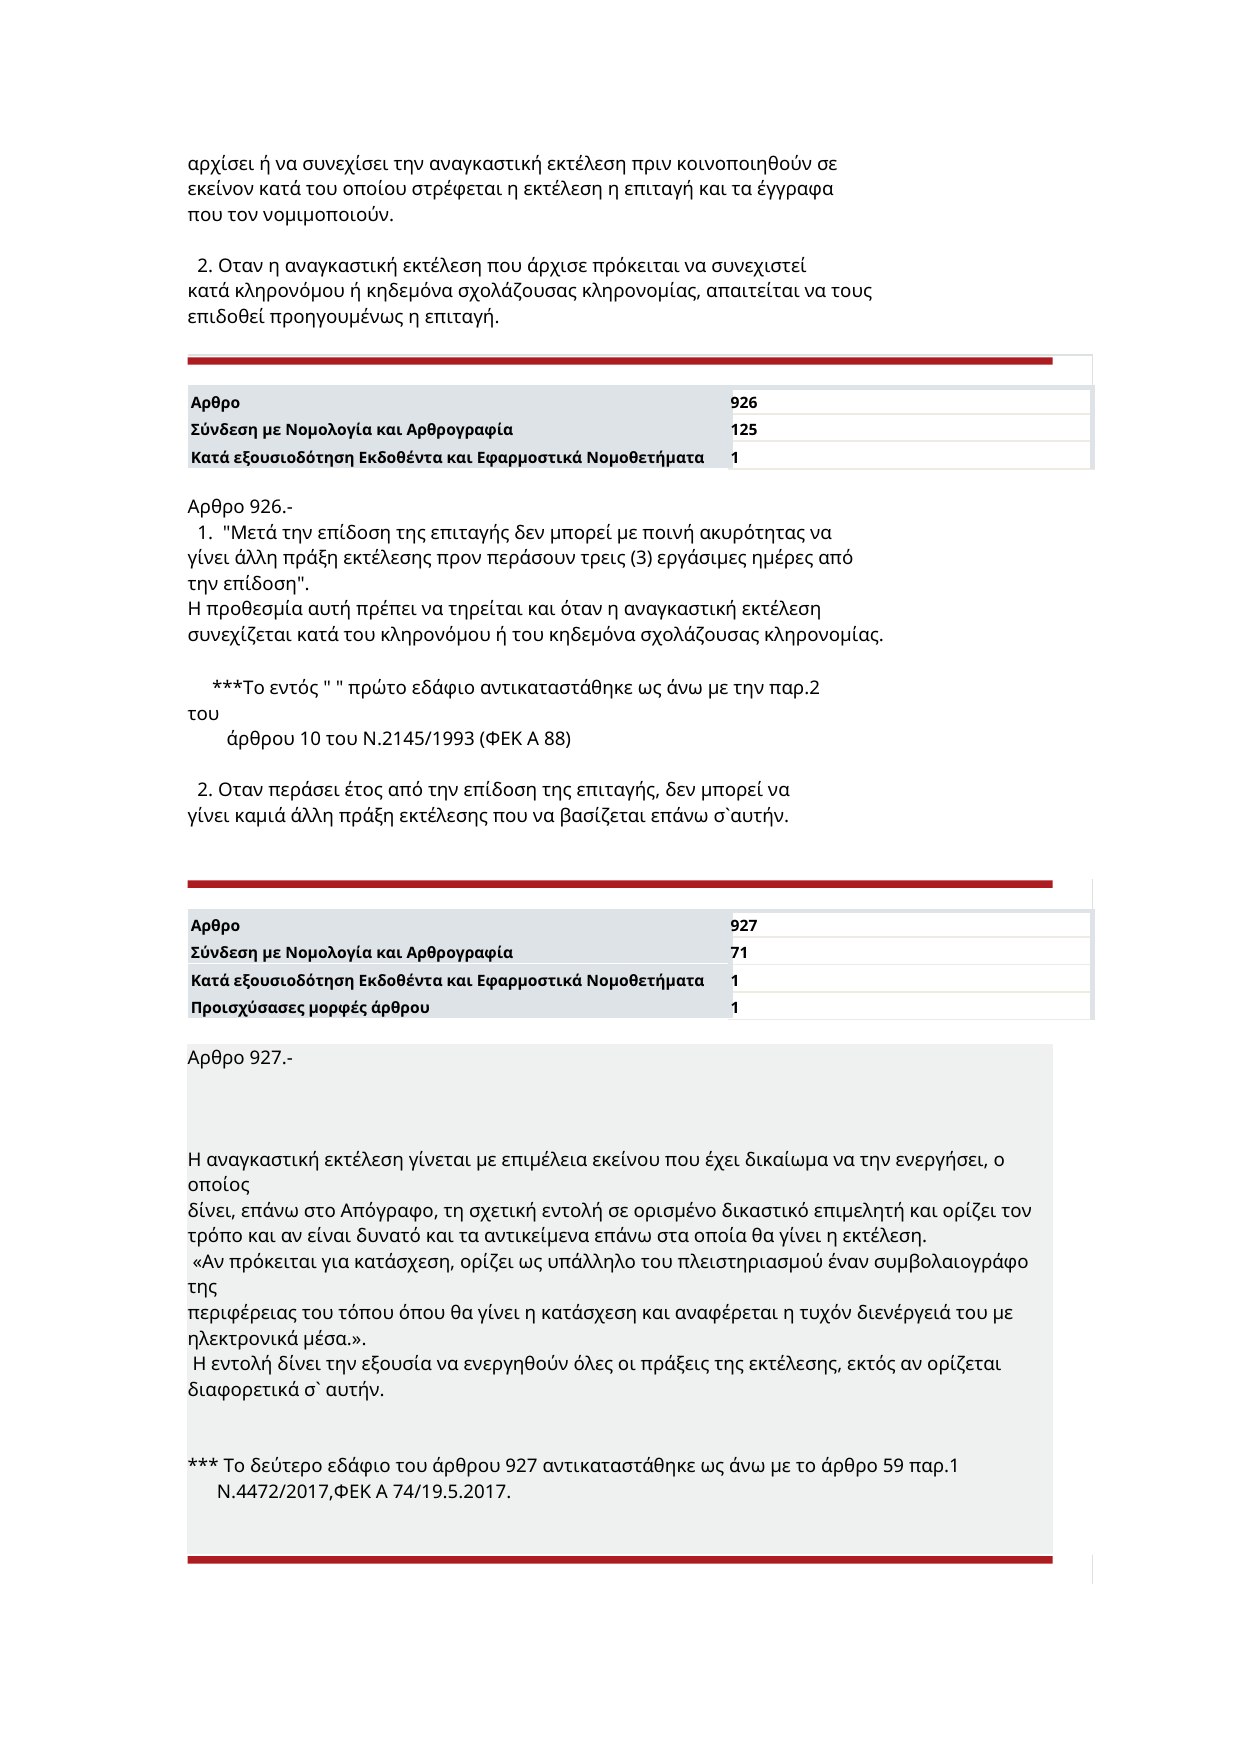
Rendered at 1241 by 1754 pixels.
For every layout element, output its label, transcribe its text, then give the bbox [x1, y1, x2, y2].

text γίνει καμιά άλλη πράξη εκτέλεσης που να βασίζεται επάνω σ`αυτήν. [187, 802, 1053, 828]
text Η αναγκαστική εκτέλεση γίνεται με επιμέλεια εκείνου που έχει δικαίωμα να την ενεργήσει, ο οποίος [187, 1146, 1053, 1197]
text την επίδοση". [187, 570, 1053, 596]
text Η προθεσμία αυτή πρέπει να τηρείται και όταν η αναγκαστική εκτέλεση [187, 596, 1053, 621]
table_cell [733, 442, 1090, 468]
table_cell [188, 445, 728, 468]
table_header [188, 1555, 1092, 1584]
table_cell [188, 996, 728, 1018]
text άρθρου 10 του Ν.2145/1993 (ΦΕΚ Α 88) [187, 726, 1053, 751]
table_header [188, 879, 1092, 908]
text δίνει, επάνω στο Απόγραφο, τη σχετική εντολή σε ορισμένο δικαστικό επιμελητή και ορίζει τον [187, 1197, 1053, 1223]
text «Αν πρόκειται για κατάσχεση, ορίζει ως υπάλληλο του πλειστηριασμού έναν συμβολαιογράφο της [187, 1248, 1053, 1299]
text Αρθρο 926.- [187, 493, 1053, 519]
text τρόπο και αν είναι δυνατό και τα αντικείμενα επάνω στα οποία θα γίνει η εκτέλεση. [187, 1223, 1053, 1248]
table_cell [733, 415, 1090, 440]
text Ν.4472/2017,ΦΕΚ Α 74/19.5.2017. [187, 1478, 1053, 1503]
text 1. "Μετά την επίδοση της επιταγής δεν μπορεί με ποινή ακυρότητας να [187, 519, 1053, 544]
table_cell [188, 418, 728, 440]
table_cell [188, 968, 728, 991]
text διαφορετικά σ` αυτήν. [187, 1376, 1053, 1401]
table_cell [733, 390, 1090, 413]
text επιδοθεί προηγουμένως η επιταγή. [187, 303, 1053, 329]
text του [187, 700, 1053, 726]
text Αρθρο 927.- [187, 1044, 1053, 1070]
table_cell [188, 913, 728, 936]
text αρχίσει ή να συνεχίσει την αναγκαστική εκτέλεση πριν κοινοποιηθούν σε [187, 150, 1053, 176]
text *** Το δεύτερο εδάφιο του άρθρου 927 αντικαταστάθηκε ως άνω με το άρθρο 59 παρ.1 [187, 1452, 1053, 1478]
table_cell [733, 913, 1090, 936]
text γίνει άλλη πράξη εκτέλεσης προν περάσουν τρεις (3) εργάσιμες ημέρες από [187, 544, 1053, 570]
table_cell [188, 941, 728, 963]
text ηλεκτρονικά μέσα.». [187, 1325, 1053, 1350]
text συνεχίζεται κατά του κληρονόμου ή του κηδεμόνα σχολάζουσας κληρονομίας. [187, 621, 1053, 647]
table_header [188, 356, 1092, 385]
text 2. Οταν περάσει έτος από την επίδοση της επιταγής, δεν μπορεί να [187, 777, 1053, 802]
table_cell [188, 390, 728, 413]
text ***Το εντός " " πρώτο εδάφιο αντικαταστάθηκε ως άνω με την παρ.2 [187, 675, 1053, 700]
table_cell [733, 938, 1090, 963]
text περιφέρειας του τόπου όπου θα γίνει η κατάσχεση και αναφέρεται η τυχόν διενέργειά του με [187, 1299, 1053, 1325]
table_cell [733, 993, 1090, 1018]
text που τον νομιμοποιούν. [187, 201, 1053, 227]
text Η εντολή δίνει την εξουσία να ενεργηθούν όλες οι πράξεις της εκτέλεσης, εκτός αν ορίζεται [187, 1350, 1053, 1376]
text κατά κληρονόμου ή κηδεμόνα σχολάζουσας κληρονομίας, απαιτείται να τους [187, 278, 1053, 303]
text 2. Οταν η αναγκαστική εκτέλεση που άρχισε πρόκειται να συνεχιστεί [187, 252, 1053, 278]
text εκείνον κατά του οποίου στρέφεται η εκτέλεση η επιταγή και τα έγγραφα [187, 176, 1053, 201]
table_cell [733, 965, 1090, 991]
